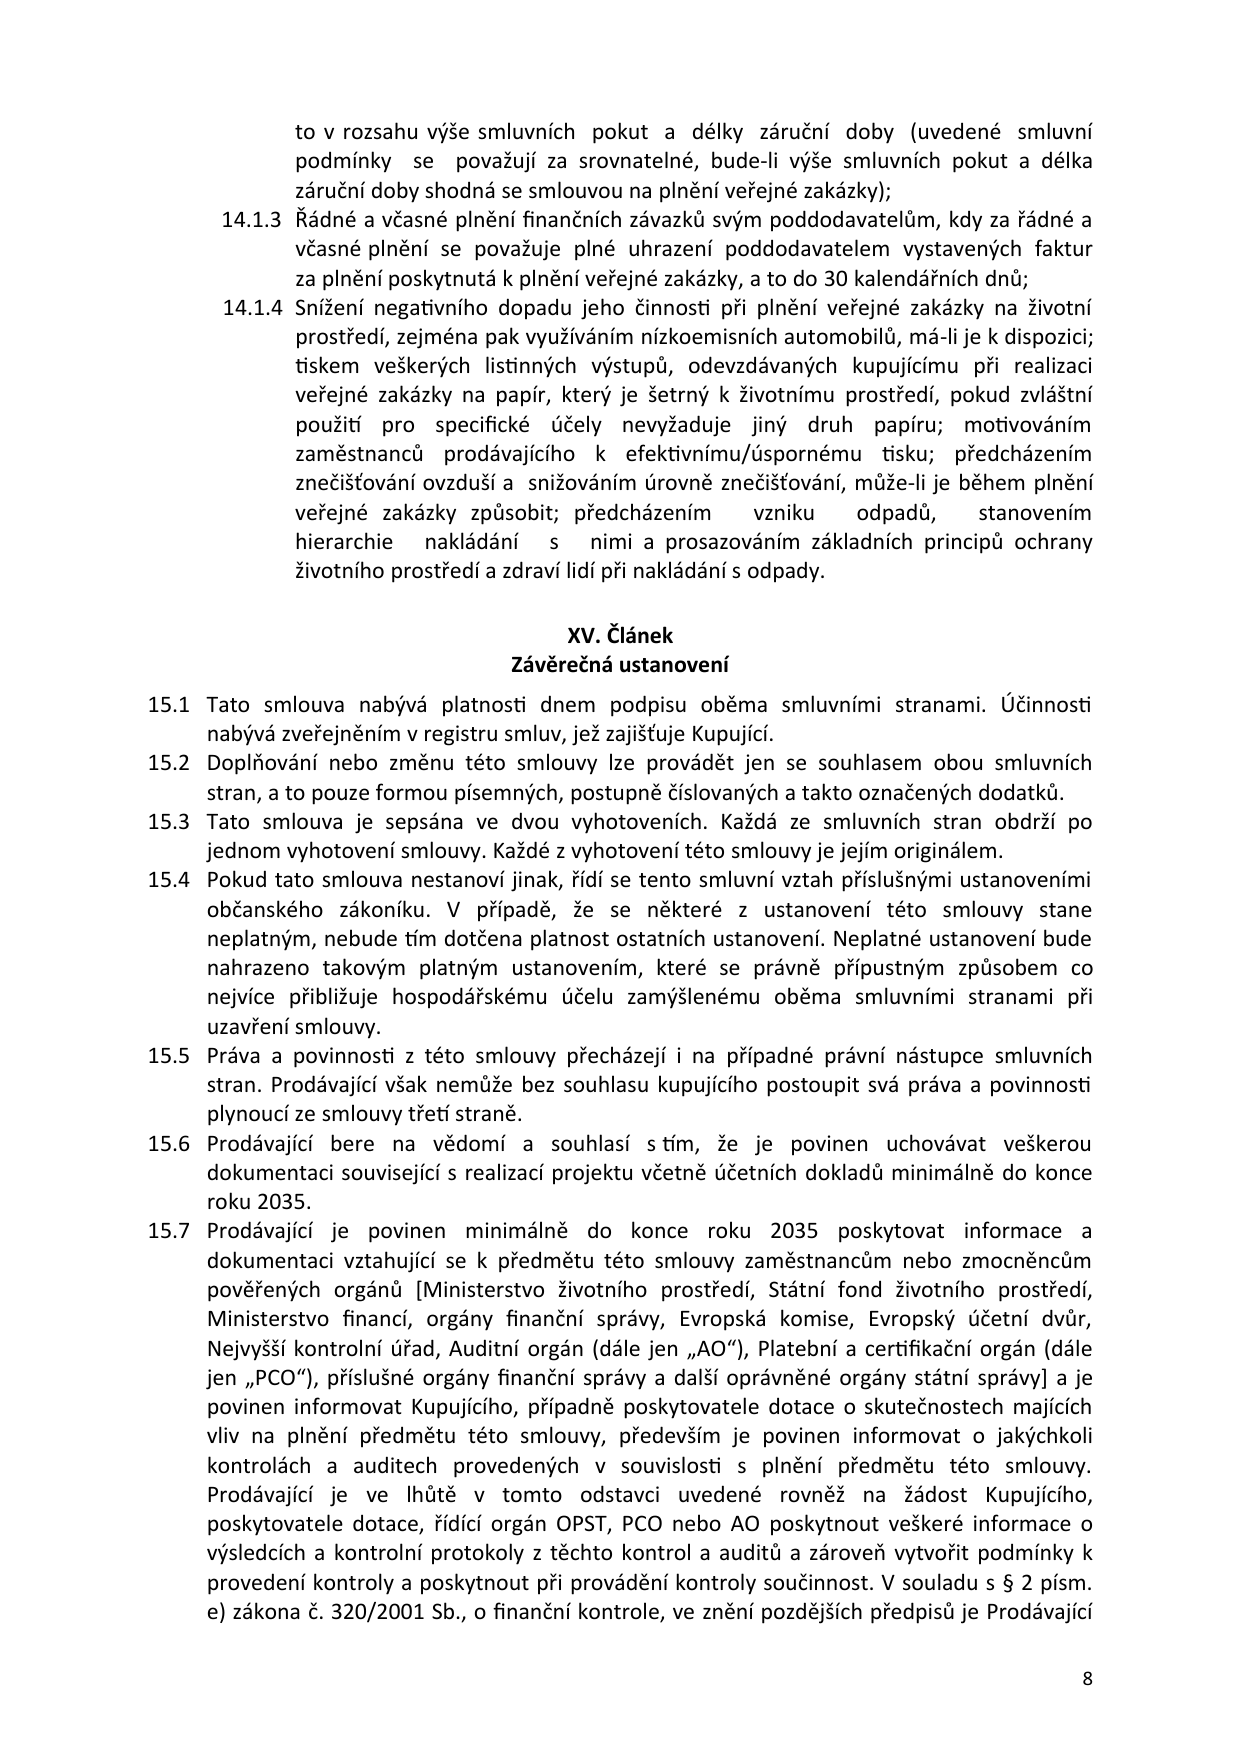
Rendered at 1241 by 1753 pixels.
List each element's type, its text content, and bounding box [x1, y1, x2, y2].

text povinen informovat Kupujícího, případně poskytovatele dotace o skutečnostech majících [207, 1391, 1118, 1420]
text 1 [147, 1215, 185, 1244]
text Ministerstvo financí, orgány finanční správy, Evropská komise, Evropský účetní dvůr, [207, 1303, 1118, 1333]
text 5.1 Tato smlouva nabývá platnosti dnem podpisu oběma smluvními stranami. Účinnosti [160, 689, 1117, 718]
text 4.1.4 Snížení negativního dopadu jeho činnosti při plnění veřejné zakázky na životní [235, 292, 1118, 321]
text veřejné zakázky způsobit; předcházením [295, 497, 737, 526]
text s [549, 526, 584, 555]
text vzniku [753, 497, 840, 526]
text znečišťování ovzduší a snižováním úrovně znečišťování, může-li je během plnění [295, 467, 1118, 497]
text 4.1.3 Řádné a včasné plnění finančních závazků svým poddodavatelům, kdy za řádné a [233, 204, 1117, 233]
text životního prostředí a zdraví lidí při nakládání s odpady. [295, 555, 850, 584]
text neplatným, nebude tím dotčena platnost ostatních ustanovení. Neplatné ustanovení bude [207, 923, 1118, 952]
text uzavření smlouvy. [207, 1011, 1118, 1040]
text nabývá zveřejněním v registru smluv, jež zajišťuje Kupující. [207, 718, 1117, 747]
text prostředí, zejména pak využíváním nízkoemisních automobilů, má-li je k dispozici; [295, 321, 1118, 350]
text kontrolách a auditech provedených v souvislosti s plnění předmětu této smlouvy. [207, 1450, 1118, 1479]
text zaměstnanců prodávajícího k efektivnímu/úspornému tisku; předcházením [295, 438, 1118, 467]
text 5.2 Doplňování nebo změnu této smlouvy lze provádět jen se souhlasem obou smluvních [160, 747, 1118, 777]
text jen „PCO“), příslušné orgány finanční správy a další oprávněné orgány státní správy] a je [207, 1362, 1118, 1391]
text podmínky se považují za srovnatelné, bude-li výše smluvních pokut a délka [295, 146, 1118, 175]
text Závěrečná ustanovení [511, 649, 754, 678]
text to v rozsahu výše smluvních pokut a délky záruční doby (uvedené smluvní [295, 116, 1118, 146]
text dokumentaci vztahující se k předmětu této smlouvy zaměstnancům nebo zmocněncům [207, 1245, 1118, 1274]
text výsledcích a kontrolní protokoly z těchto kontrol a auditů a zároveň vytvořit podmínky k [207, 1537, 1118, 1567]
text dokumentaci související s realizací projektu včetně účetních dokladů minimálně do konce [207, 1157, 1118, 1186]
text 1 [147, 864, 160, 893]
text poskytovatele dotace, řídící orgán OPST, PCO nebo AO poskytnout veškeré informace o [207, 1508, 1118, 1537]
text pověřených orgánů [Ministerstvo životního prostředí, Státní fond životního prostředí, [207, 1274, 1118, 1303]
text včasné plnění se považuje plné uhrazení poddodavatelem vystavených faktur [295, 233, 1117, 263]
text 1 [147, 806, 160, 835]
text vliv na plnění předmětu této smlouvy, především je povinen informovat o jakýchkoli [207, 1420, 1118, 1450]
text 5.3 Tato smlouva je sepsána ve dvou vyhotoveních. Každá ze smluvních stran obdrží po [160, 806, 1118, 835]
text odpadů, [856, 497, 962, 526]
text veřejné zakázky na papír, který je šetrný k životnímu prostředí, pokud zvláštní [295, 379, 1118, 409]
text 1 [147, 689, 160, 718]
text hierarchie nakládání nimi a prosazováním základních principů ochrany [584, 526, 1117, 555]
text stanovením [978, 497, 1118, 526]
text 5.5 Práva a povinnosti z této smlouvy přecházejí i na případné právní nástupce smluvních [160, 1040, 1118, 1069]
text jednom vyhotovení smlouvy. Každé z vyhotovení této smlouvy je jejím originálem. [207, 835, 1118, 864]
text roku 2035. [207, 1186, 1118, 1216]
text nahrazeno takovým platným ustanovením, které se právně přípustným způsobem co [207, 952, 1118, 981]
text hierarchie nakládání nimi a prosazováním základních principů ochrany [295, 526, 549, 555]
text plynoucí ze smlouvy třetí straně. [207, 1098, 1118, 1128]
text občanského zákoníku. V případě, že se některé z ustanovení této smlouvy stane [207, 894, 1118, 923]
text záruční doby shodná se smlouvou na plnění veřejné zakázky); [295, 175, 1118, 204]
text tiskem veškerých listinných výstupů, odevzdávaných kupujícímu při realizaci [295, 350, 1118, 379]
text 1 [147, 1040, 160, 1069]
text e) zákona č. 320/2001 Sb., o finanční kontrole, ve znění pozdějších předpisů je Prodávající [207, 1596, 1118, 1625]
text Prodávající je ve lhůtě v tomto odstavci uvedené rovněž na žádost Kupujícího, [207, 1479, 1118, 1508]
text Nejvyšší kontrolní úřad, Auditní orgán (dále jen „AO“), Platební a certifikační orgán (dále [207, 1333, 1118, 1362]
text použití pro specifické účely nevyžaduje jiný druh papíru; motivováním [295, 409, 1118, 438]
text 1 [147, 747, 160, 777]
text stran. Prodávající však nemůže bez souhlasu kupujícího postoupit svá práva a povinnosti [207, 1069, 1118, 1098]
text za plnění poskytnutá k plnění veřejné zakázky, a to do 30 kalendářních dnů; [295, 263, 1117, 292]
text 5.7 Prodávající je povinen minimálně do konce roku 2035 poskytovat informace a [160, 1216, 1118, 1245]
text 5.6 Prodávající bere na vědomí a souhlasí s tím, že je povinen uchovávat veškerou [160, 1128, 1118, 1157]
text stran, a to pouze formou písemných, postupně číslovaných a takto označených dodatků. [207, 777, 1118, 806]
text 1 [147, 1128, 160, 1157]
text 1 [222, 292, 235, 321]
text nejvíce přibližuje hospodářskému účelu zamýšlenému oběma smluvními stranami při [207, 981, 1118, 1011]
text 8 [1082, 1666, 1118, 1691]
text XV. Článek [567, 620, 754, 649]
text 5.4 Pokud tato smlouva nestanoví jinak, řídí se tento smluvní vztah příslušnými ustanoveními [160, 864, 1118, 894]
text provedení kontroly a poskytnout při provádění kontroly součinnost. V souladu s § 2 písm. [207, 1567, 1118, 1596]
